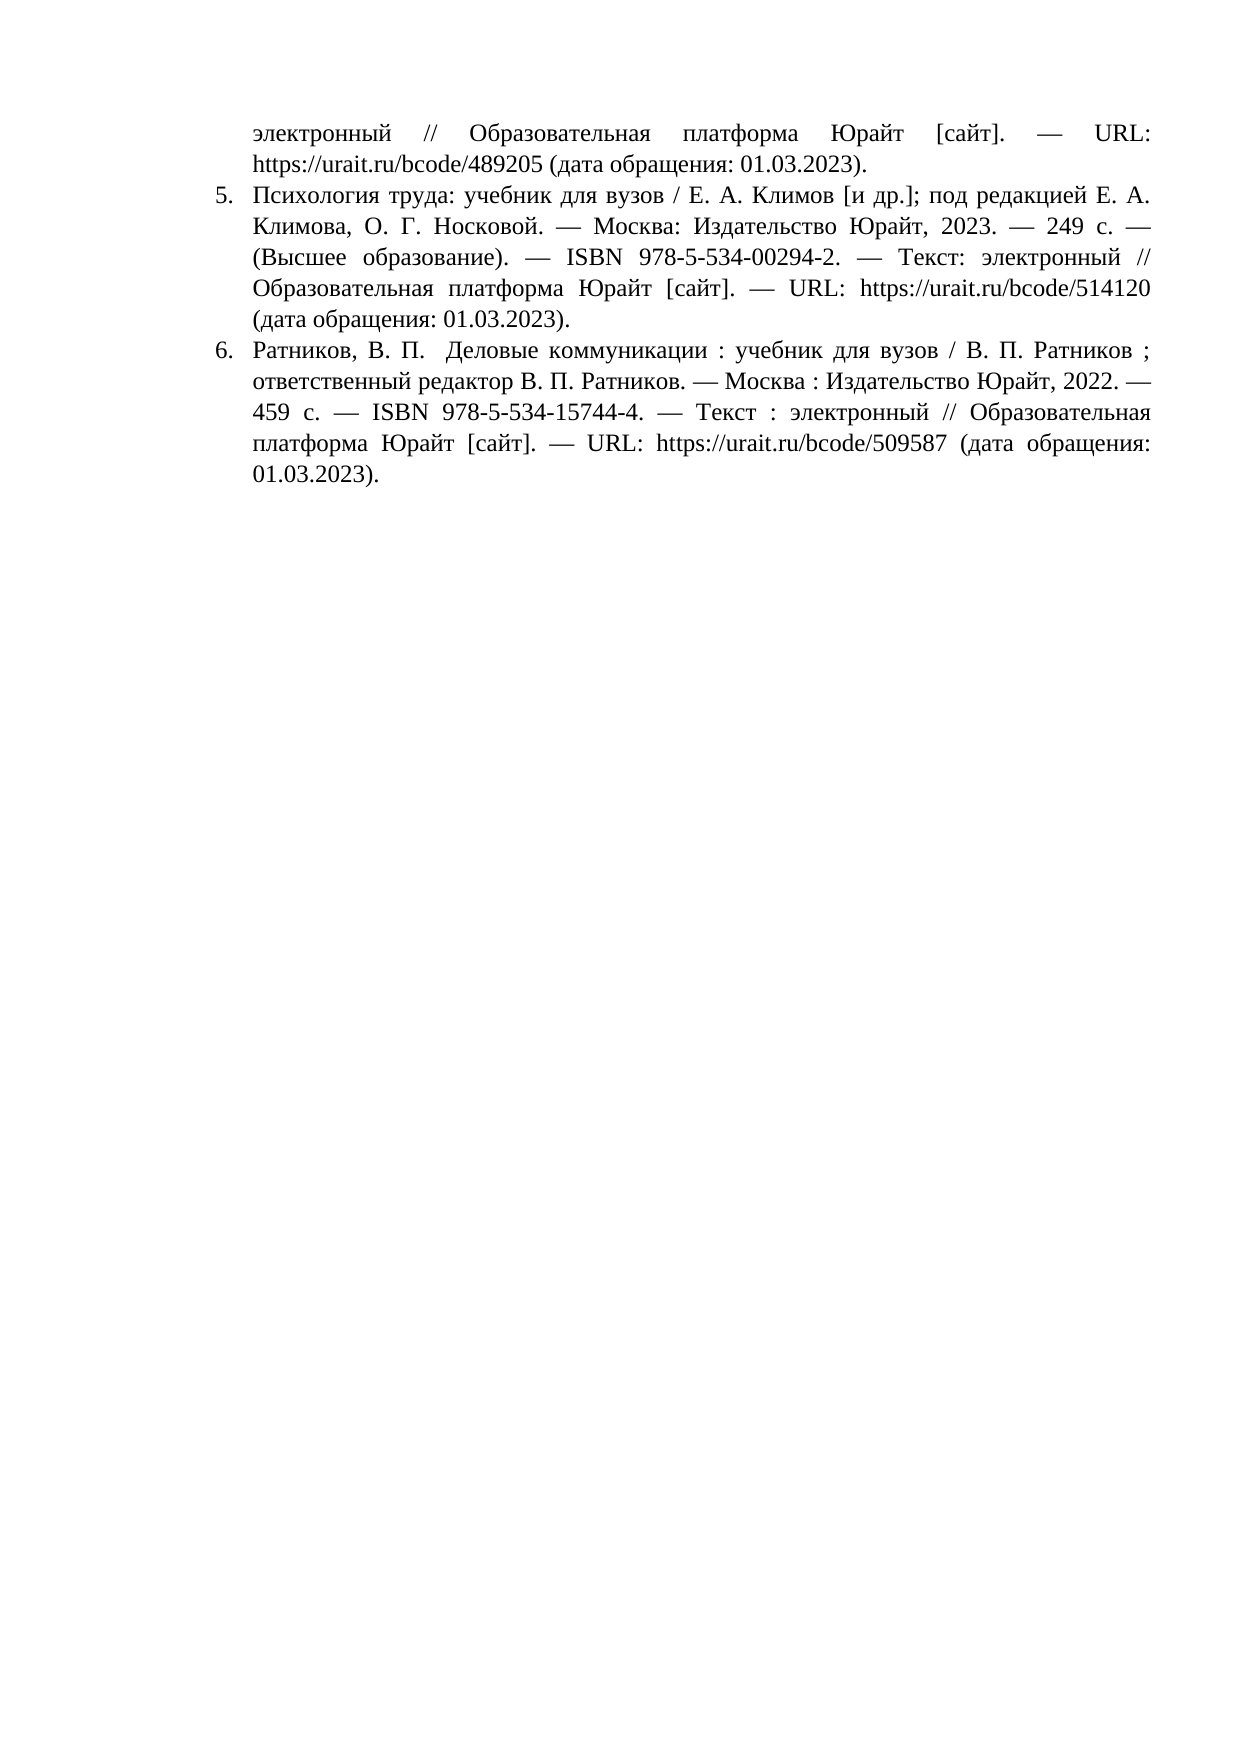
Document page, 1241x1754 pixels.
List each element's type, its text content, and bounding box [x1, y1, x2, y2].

list Ратников, В. П. Деловые коммуникации : учебник для вузов / В. П. Ратников ; ответственный редактор В. П. Ратников. — Москва : Издательство Юрайт, 2022. — 459 с. — ISBN 978-5-534-15744-4. — Текст : электронный // Образовательная платформа Юрайт [сайт]. — URL: https://urait.ru/bcode/509587 (дата обращения: 01.03.2023). [215, 335, 1152, 488]
list Психология труда: учебник для вузов / Е. А. Климов [и др.]; под редакцией Е. А. Климова, О. Г. Носковой. — Москва: Издательство Юрайт, 2023. — 249 с. — (Высшее образование). — ISBN 978-5-534-00294-2. — Текст: электронный // Образовательная платформа Юрайт [сайт]. — URL: https://urait.ru/bcode/514120 (дата обращения: 01.03.2023). [215, 180, 1152, 333]
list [215, 118, 1152, 178]
